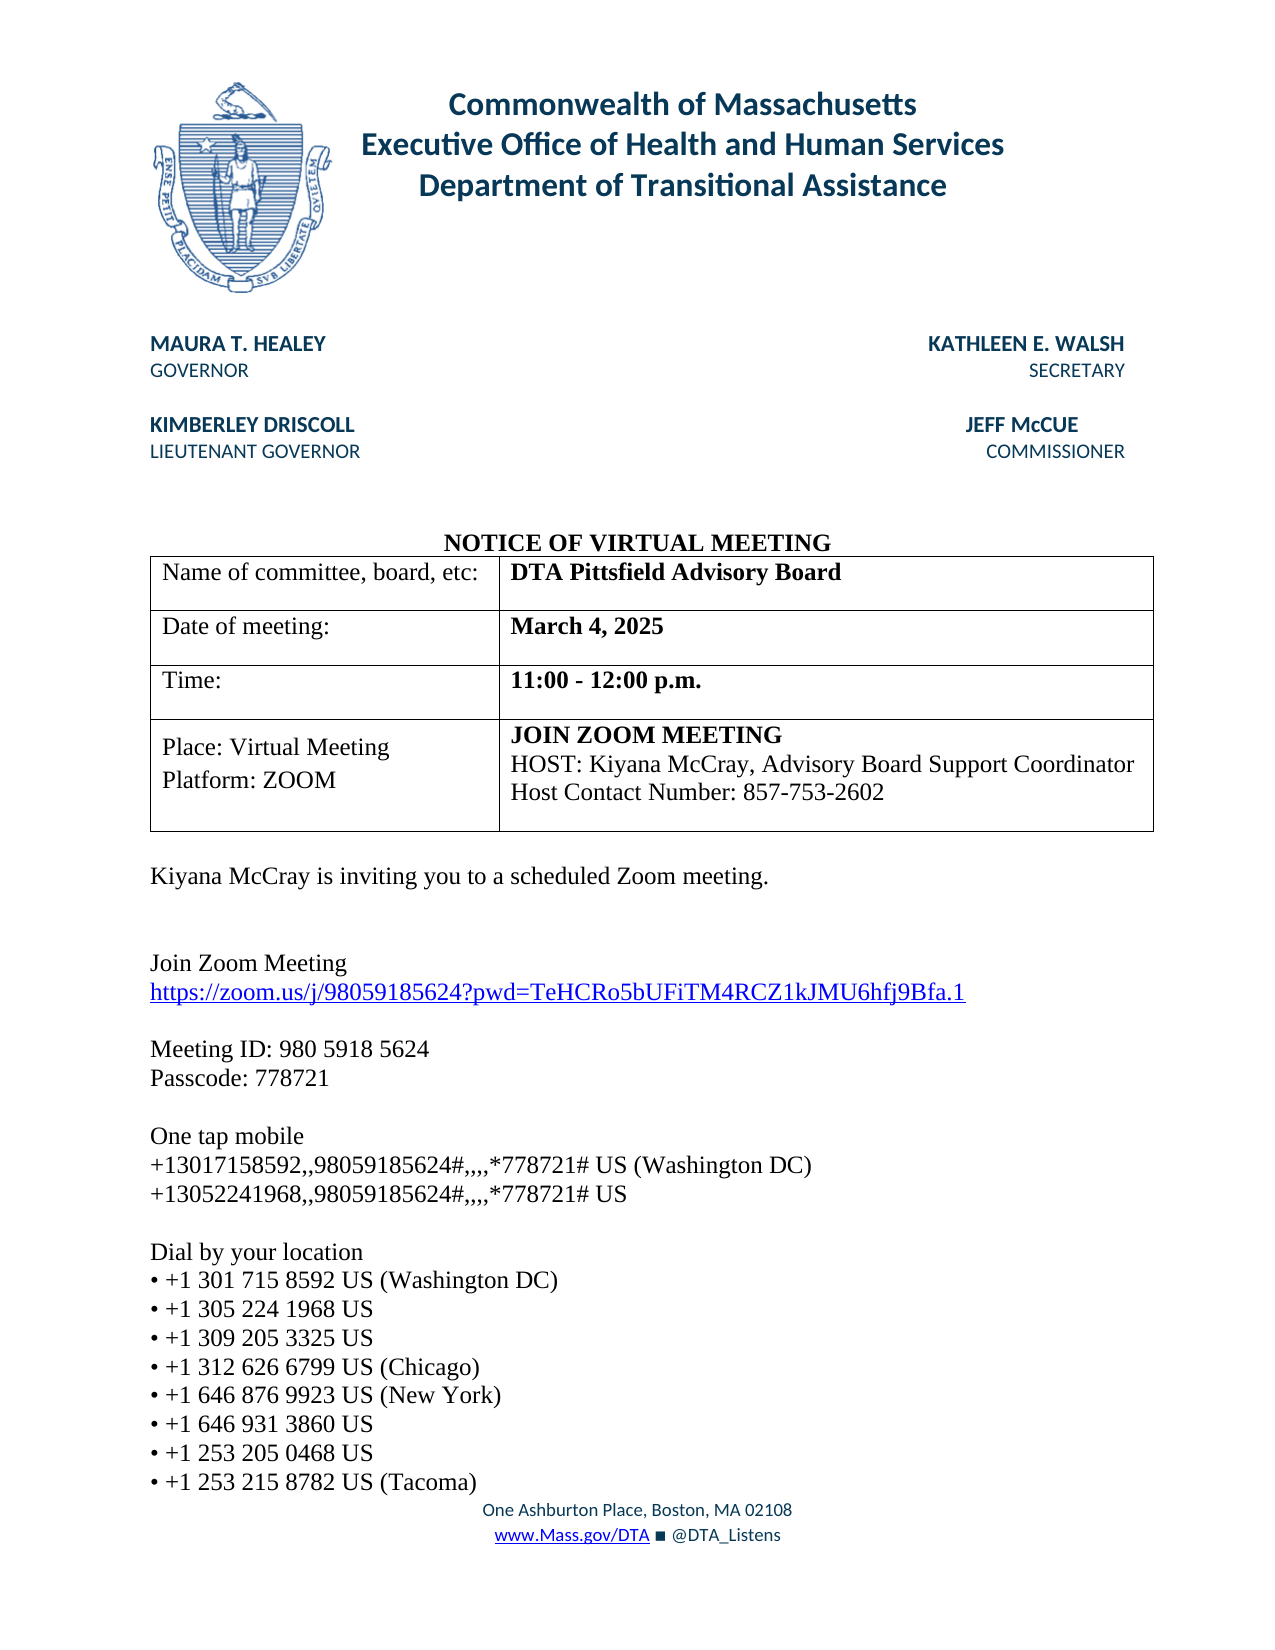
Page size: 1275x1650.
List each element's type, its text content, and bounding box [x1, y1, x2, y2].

text Kiyana McCray is inviting you to a scheduled Zoom meeting. [150, 861, 1125, 890]
table_header DTA Pittsfield Advisory Board [500, 557, 1153, 610]
table_cell Time: [151, 666, 499, 719]
text One tap mobile +13017158592,,98059185624#,,,,*778721# US (Washington DC) +13052241968,,98059185624#,,,,*778721# US [150, 1121, 1125, 1207]
table_cell Date of meeting: [151, 611, 499, 664]
table_cell 11:00 - 12:00 p.m. [500, 666, 1153, 719]
text Meeting ID: 980 5918 5624 Passcode: 778721 [150, 1034, 1125, 1092]
table_header Name of committee, board, etc: [151, 557, 499, 610]
text Join Zoom Meeting https://zoom.us/j/98059185624?pwd=TeHCRo5bUFiTM4RCZ1kJMU6hfj9Bfa.1 [150, 919, 1125, 1005]
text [150, 1237, 1125, 1495]
text NOTICE OF VIRTUAL MEETING [150, 534, 1125, 556]
table_cell March 4, 2025 [500, 611, 1153, 664]
table_cell Place: Virtual Meeting Platform: ZOOM [151, 720, 499, 831]
table_cell JOIN ZOOM MEETING HOST: Kiyana McCray, Advisory Board Support Coordinator Host Contact Number: 857-753-2602 [500, 720, 1153, 831]
